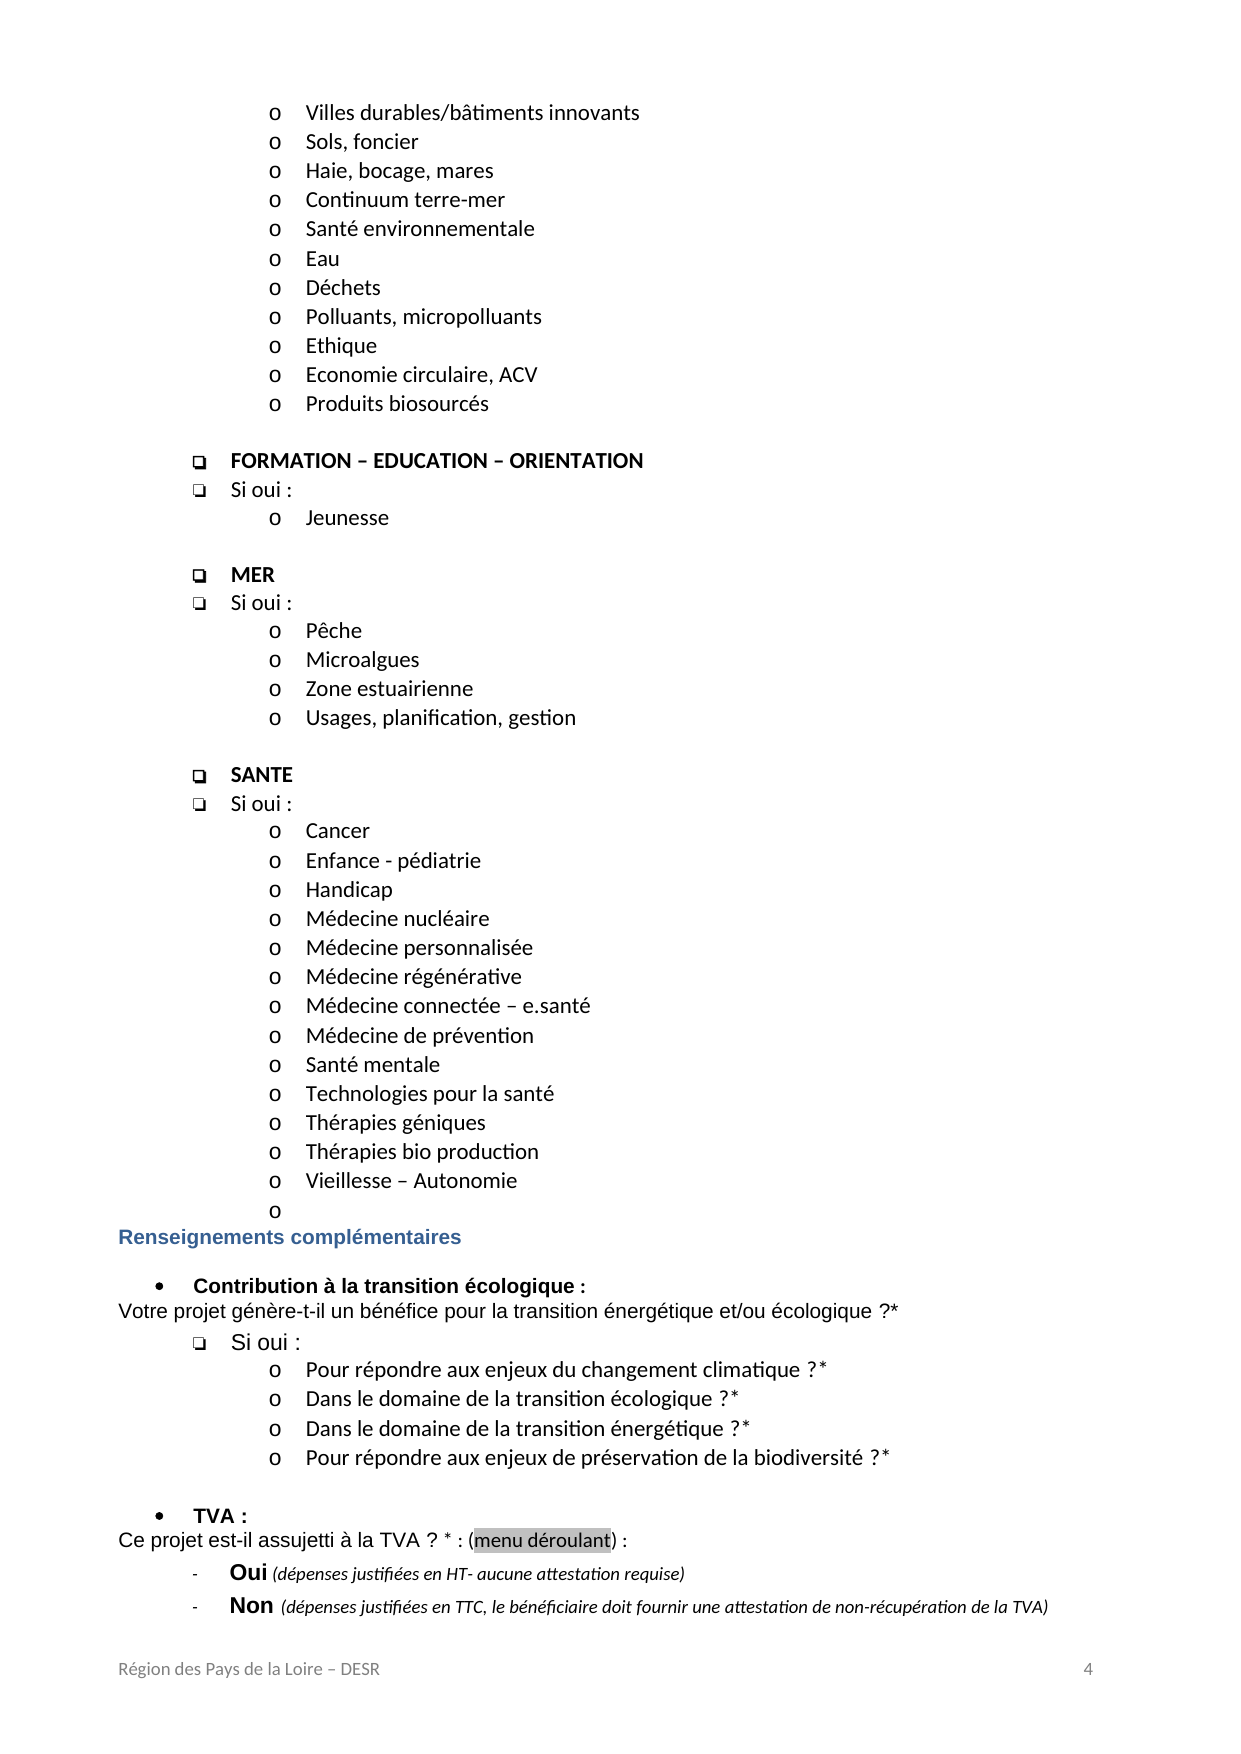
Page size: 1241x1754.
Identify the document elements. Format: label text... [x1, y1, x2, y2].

list Non (dépenses justifiées en TTC, le bénéficiaire doit fournir une attestation de non-récupération de la TVA) [192, 1592, 1122, 1618]
list Santé mentale [268, 1050, 1122, 1079]
list Continuum terre-mer [268, 185, 1122, 214]
list Médecine nucléaire [268, 904, 1122, 933]
list Usages, planification, gestion [268, 703, 1122, 733]
list Dans le domaine de la transition énergétique ?* [268, 1414, 1122, 1443]
list Médecine connectée – e.santé [268, 992, 1122, 1021]
text Renseignements complémentaires [118, 1225, 1122, 1249]
list Enfance - pédiatrie [268, 846, 1122, 875]
list Dans le domaine de la transition écologique ?* [268, 1384, 1122, 1414]
list Cancer [268, 817, 1122, 846]
list MER [193, 560, 1122, 588]
text Ce projet est-il assujetti à la TVA ? * : (menu déroulant) : [611, 1528, 1122, 1553]
list Si oui : [193, 588, 1122, 616]
list Zone estuairienne [268, 674, 1122, 703]
list Microalgues [268, 645, 1122, 674]
list Médecine personnalisée [268, 933, 1122, 962]
list Eau [268, 244, 1122, 273]
list Handicap [268, 875, 1122, 904]
list Si oui : [193, 475, 1122, 503]
list Vieillesse – Autonomie [268, 1167, 1122, 1196]
text Ce projet est-il assujetti à la TVA ? * : (menu déroulant) : [118, 1528, 474, 1553]
list Santé environnementale [268, 214, 1122, 244]
list Sols, foncier [268, 127, 1122, 156]
list Si oui : [193, 789, 1122, 817]
list Contribution à la transition écologique : [156, 1273, 1122, 1299]
list Technologies pour la santé [268, 1079, 1122, 1108]
list Polluants, micropolluants [268, 302, 1122, 331]
list Médecine régénérative [268, 962, 1122, 992]
list TVA : [156, 1504, 1122, 1528]
list Médecine de prévention [268, 1021, 1122, 1050]
list SANTE [193, 761, 1122, 789]
text Votre projet génère-t-il un bénéfice pour la transition énergétique et/ou écologique ?* [118, 1299, 1122, 1323]
list Pour répondre aux enjeux du changement climatique ?* [268, 1355, 1122, 1384]
list Ethique [268, 331, 1122, 360]
list Thérapies géniques [268, 1108, 1122, 1137]
list FORMATION – EDUCATION – ORIENTATION [193, 447, 1122, 475]
list Jeunesse [268, 503, 1122, 532]
list Pêche [268, 616, 1122, 645]
list Pour répondre aux enjeux de préservation de la biodiversité ?* [268, 1443, 1122, 1472]
list Haie, bocage, mares [268, 156, 1122, 185]
list Si oui : [193, 1329, 1122, 1355]
list Economie circulaire, ACV [268, 360, 1122, 389]
list Déchets [268, 273, 1122, 302]
list Thérapies bio production [268, 1137, 1122, 1167]
list Oui (dépenses justifiées en HT- aucune attestation requise) [192, 1559, 1122, 1586]
list Villes durables/bâtiments innovants [268, 98, 1122, 127]
list Produits biosourcés [268, 389, 1122, 419]
